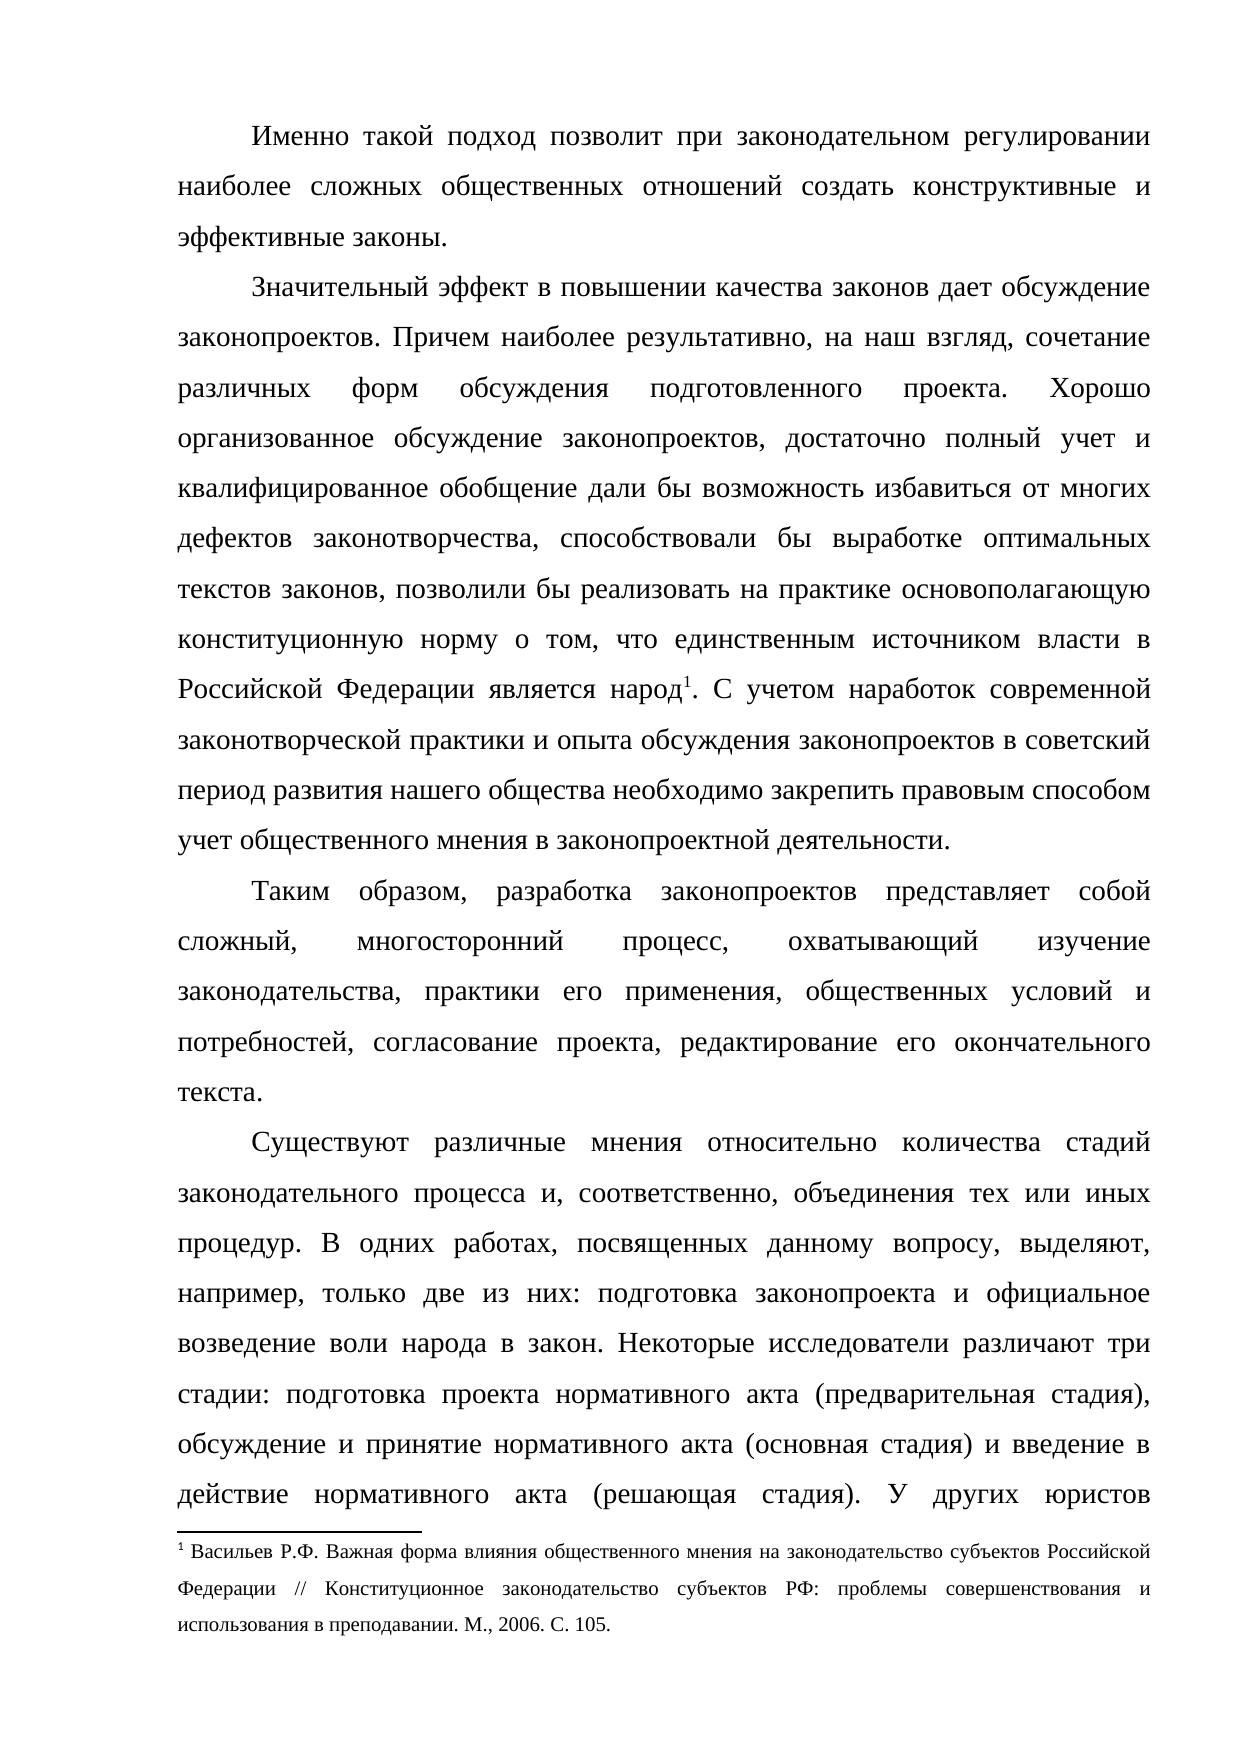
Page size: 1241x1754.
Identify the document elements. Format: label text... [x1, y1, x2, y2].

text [177, 1124, 1152, 1510]
text Значительный эффект в повышении качества законов дает обсуждение законопроектов. Причем наиболее результативно, на наш взгляд, сочетание различных форм обсуждения подготовленного проекта. Хорошо организованное обсуждение законопроектов, достаточно полный учет и квалифицированное обобщение дали бы возможность избавиться от многих дефектов законотворчества, способствовали бы выработке оптимальных текстов законов, позволили бы реализовать на практике основополагающую конституционную норму о том, что единственным источником власти в Российской Федерации является народ. С учетом наработок современной законотворческой практики и опыта обсуждения законопроектов в советский период развития нашего общества необходимо закрепить правовым способом учет общественного мнения в законопроектной деятельности. [177, 269, 1152, 856]
text Именно такой подход позволит при законодательном регулировании наиболее сложных общественных отношений создать конструктивные и эффективные законы. [177, 118, 1152, 252]
text Таким образом, разработка законопроектов представляет собой сложный, многосторонний процесс, охватывающий изучение законодательства, практики его применения, общественных условий и потребностей, согласование проекта, редактирование его окончательного текста. [177, 873, 1152, 1108]
